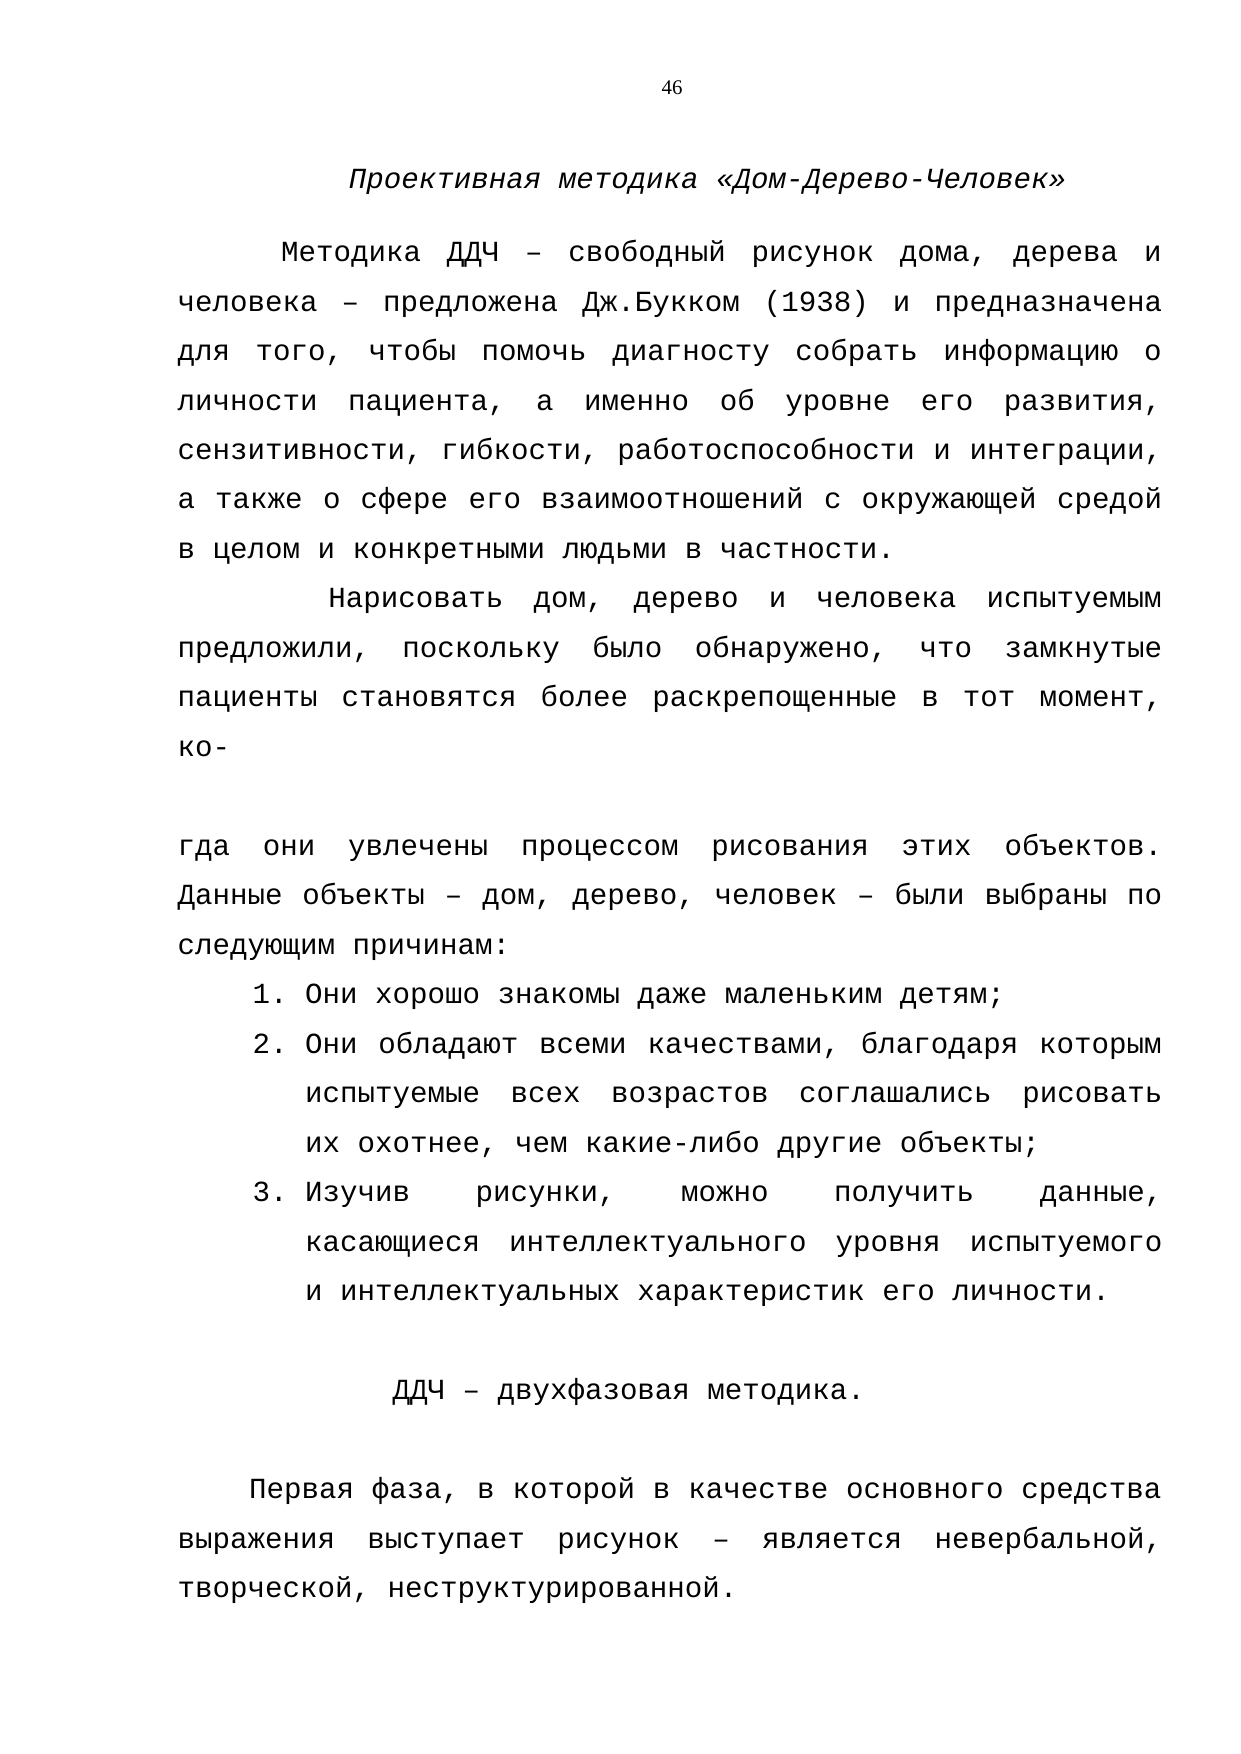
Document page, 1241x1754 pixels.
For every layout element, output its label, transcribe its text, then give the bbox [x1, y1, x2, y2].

text Первая фаза, в которой в качестве основного средства выражения выступает рисунок – является невербальной, творческой, неструктурированной. [177, 1474, 1162, 1606]
subtitle Проективная методика «Дом-Дерево-Человек» [252, 118, 1162, 197]
text гда они увлечены процессом рисования этих объектов. Данные объекты – дом, дерево, человек – были выбраны по следующим причинам: [177, 831, 1162, 963]
text Методика ДДЧ – свободный рисунок дома, дерева и человека – предложена Дж.Букком (1938) и предназначена для того, чтобы помочь диагносту собрать информацию о личности пациента, а именно об уровне его развития, сензитивности, гибкости, работоспособности и интеграции, а также о сфере его взаимоотношений с окружающей средой в целом и конкретными людьми в частности. [177, 237, 1162, 567]
list Изучив рисунки, можно получить данные, касающиеся интеллектуального уровня испытуемого и интеллектуальных характеристик его личности. [252, 1177, 1162, 1309]
list Они хорошо знакомы даже маленьким детям; [252, 979, 1162, 1012]
text ДДЧ – двухфазовая методика. [252, 1375, 1162, 1408]
list Они обладают всеми качествами, благодаря которым испытуемые всех возрастов соглашались рисовать их охотнее, чем какие-либо другие объекты; [252, 1029, 1162, 1161]
text Нарисовать дом, дерево и человека испытуемым предложили, поскольку было обнаружено, что замкнутые пациенты становятся более раскрепощенные в тот момент, ко- [177, 584, 1162, 765]
